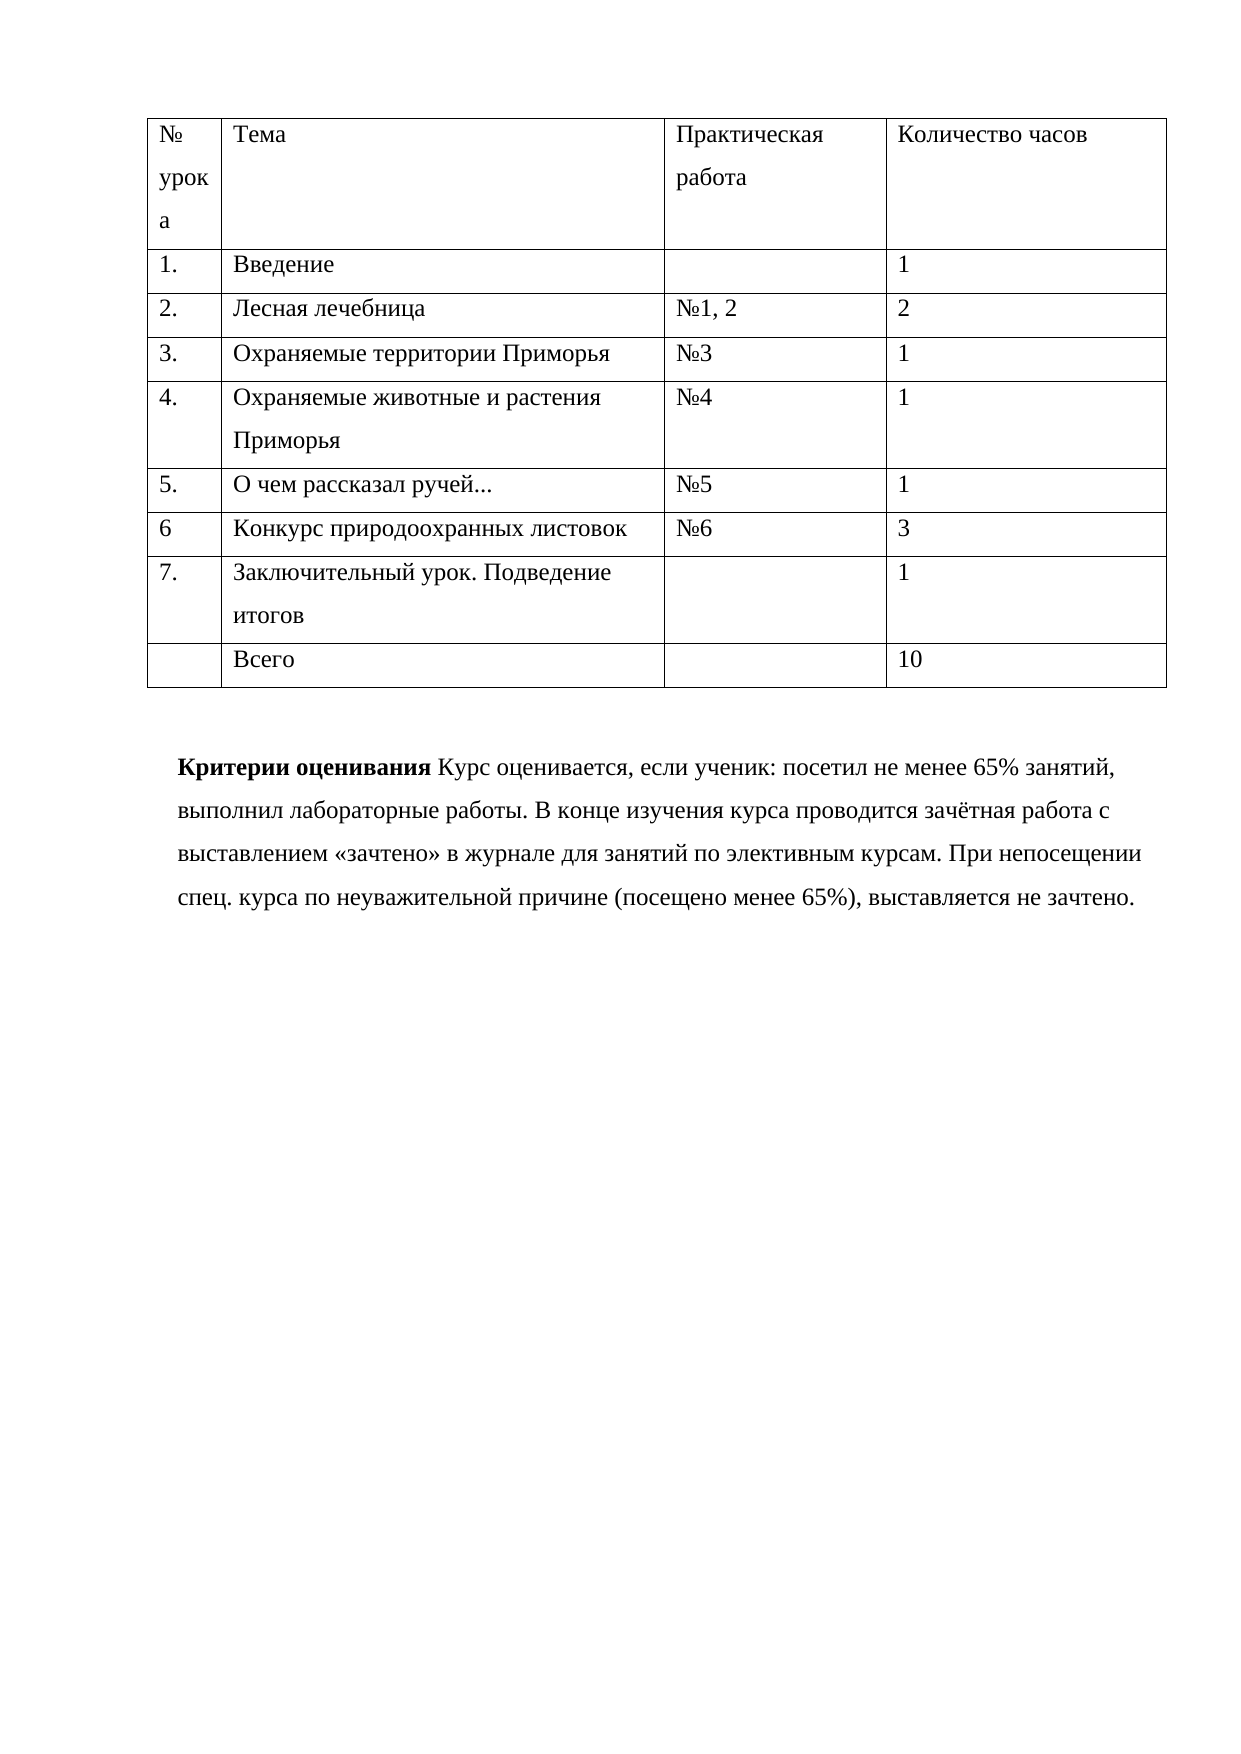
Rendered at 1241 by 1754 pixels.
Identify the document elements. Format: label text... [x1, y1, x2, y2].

table_cell О чем рассказал ручей... [222, 469, 664, 512]
table_header Тема [222, 119, 664, 248]
table_cell [665, 250, 886, 292]
table_cell 2 [887, 294, 1166, 337]
table_cell 2. [148, 294, 221, 337]
table_cell 10 [887, 644, 1166, 687]
table_cell [148, 644, 221, 687]
table_cell 5. [148, 469, 221, 512]
table_cell Охраняемые животные и растения Приморья [222, 382, 664, 468]
table_cell Конкурс природоохранных листовок [222, 513, 664, 556]
table_cell Всего [222, 644, 664, 687]
text Критерии оценивания Курс оценивается, если ученик: посетил не менее 65% занятий, выполнил лабораторные работы. В конце изучения курса проводится зачётная работа с выставлением «зачтено» в журнале для занятий по элективным курсам. При непосещении спец. курса по неуважительной причине (посещено менее 65%), выставляется не зачтено. [177, 752, 1152, 910]
table_cell Введение [222, 250, 664, 292]
table_cell 3 [887, 513, 1166, 556]
table_cell [665, 557, 886, 643]
table_cell 1 [887, 557, 1166, 643]
table_cell 1. [148, 250, 221, 292]
table_header Количество часов [887, 119, 1166, 248]
table_cell 1 [887, 382, 1166, 468]
table_cell 3. [148, 338, 221, 381]
table_cell 1 [887, 469, 1166, 512]
table_cell №6 [665, 513, 886, 556]
table_cell 1 [887, 338, 1166, 381]
table_cell Охраняемые территории Приморья [222, 338, 664, 381]
table_cell №3 [665, 338, 886, 381]
table_cell 4. [148, 382, 221, 468]
table_header Практическая работа [665, 119, 886, 248]
table_header № урока [148, 119, 221, 248]
table_cell [665, 644, 886, 687]
table_cell 1 [887, 250, 1166, 292]
table_cell Лесная лечебница [222, 294, 664, 337]
table_cell Заключительный урок. Подведение итогов [222, 557, 664, 643]
table_cell №1, 2 [665, 294, 886, 337]
table_cell №5 [665, 469, 886, 512]
table_cell №4 [665, 382, 886, 468]
table_cell 7. [148, 557, 221, 643]
table_cell 6 [148, 513, 221, 556]
